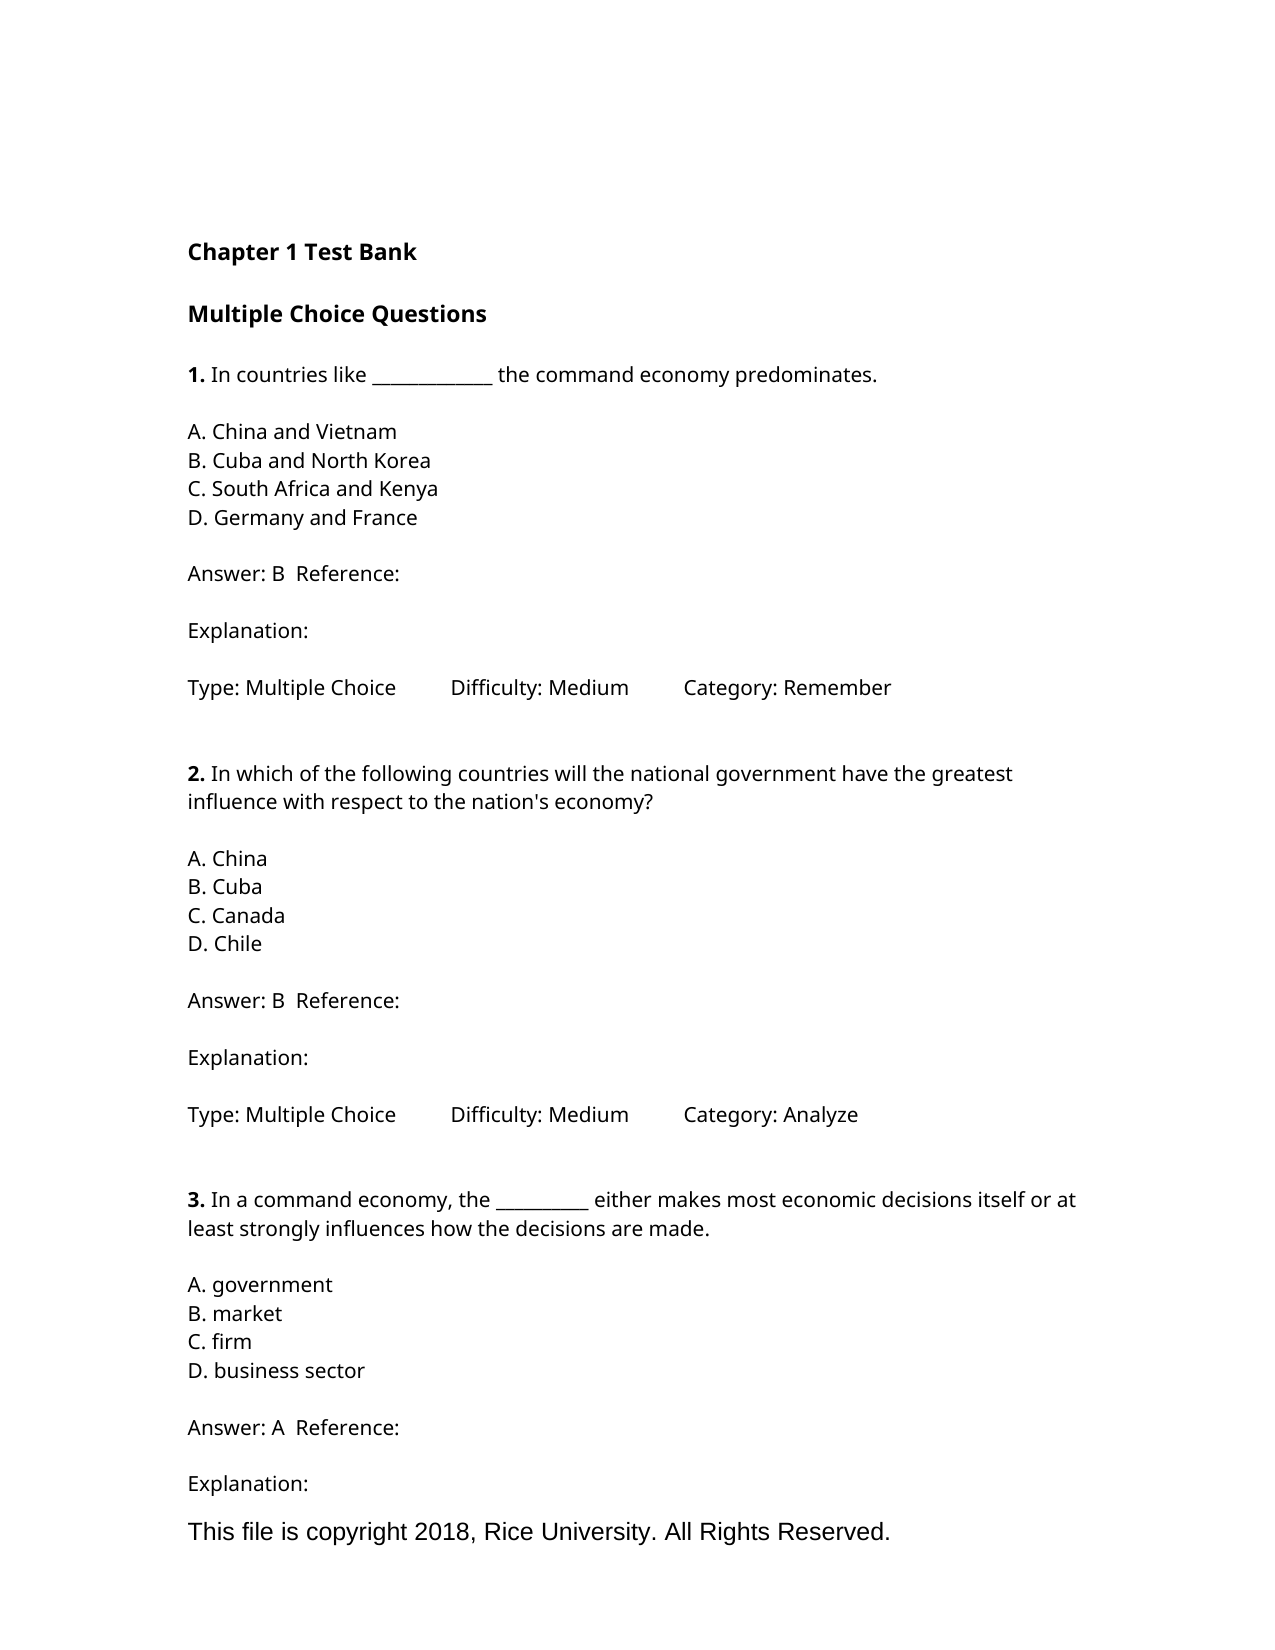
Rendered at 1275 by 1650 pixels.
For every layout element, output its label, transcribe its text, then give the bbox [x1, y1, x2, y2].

text Answer: A Reference: [187, 1413, 1087, 1441]
text B. Cuba [187, 872, 1087, 901]
text D. Chile [187, 929, 1087, 958]
text C. South Africa and Kenya [187, 474, 1087, 503]
text Explanation: [187, 1469, 1087, 1498]
text 1. In countries like _____________ the command economy predominates. [187, 361, 1087, 389]
text Explanation: [187, 1043, 1087, 1071]
text Answer: B Reference: [187, 559, 1087, 588]
text Type: Multiple Choice Difficulty: Medium Category: Analyze [187, 1100, 1087, 1128]
text B. market [187, 1299, 1087, 1327]
text C. firm [187, 1327, 1087, 1356]
text C. Canada [187, 901, 1087, 929]
text D. business sector [187, 1356, 1087, 1384]
text Answer: B Reference: [187, 986, 1087, 1014]
text A. China and Vietnam [187, 417, 1087, 446]
text Explanation: [187, 616, 1087, 645]
text B. Cuba and North Korea [187, 446, 1087, 474]
text Chapter 1 Test Bank [187, 236, 1087, 267]
text Multiple Choice Questions [187, 298, 1087, 329]
text 3. In a command economy, the __________ either makes most economic decisions itself or at least strongly influences how the decisions are made. [187, 1185, 1087, 1242]
text 2. In which of the following countries will the national government have the greatest influence with respect to the nation's economy? [187, 759, 1087, 816]
text D. Germany and France [187, 503, 1087, 531]
text A. China [187, 844, 1087, 872]
text A. government [187, 1271, 1087, 1299]
text Type: Multiple Choice Difficulty: Medium Category: Remember [187, 673, 1087, 702]
